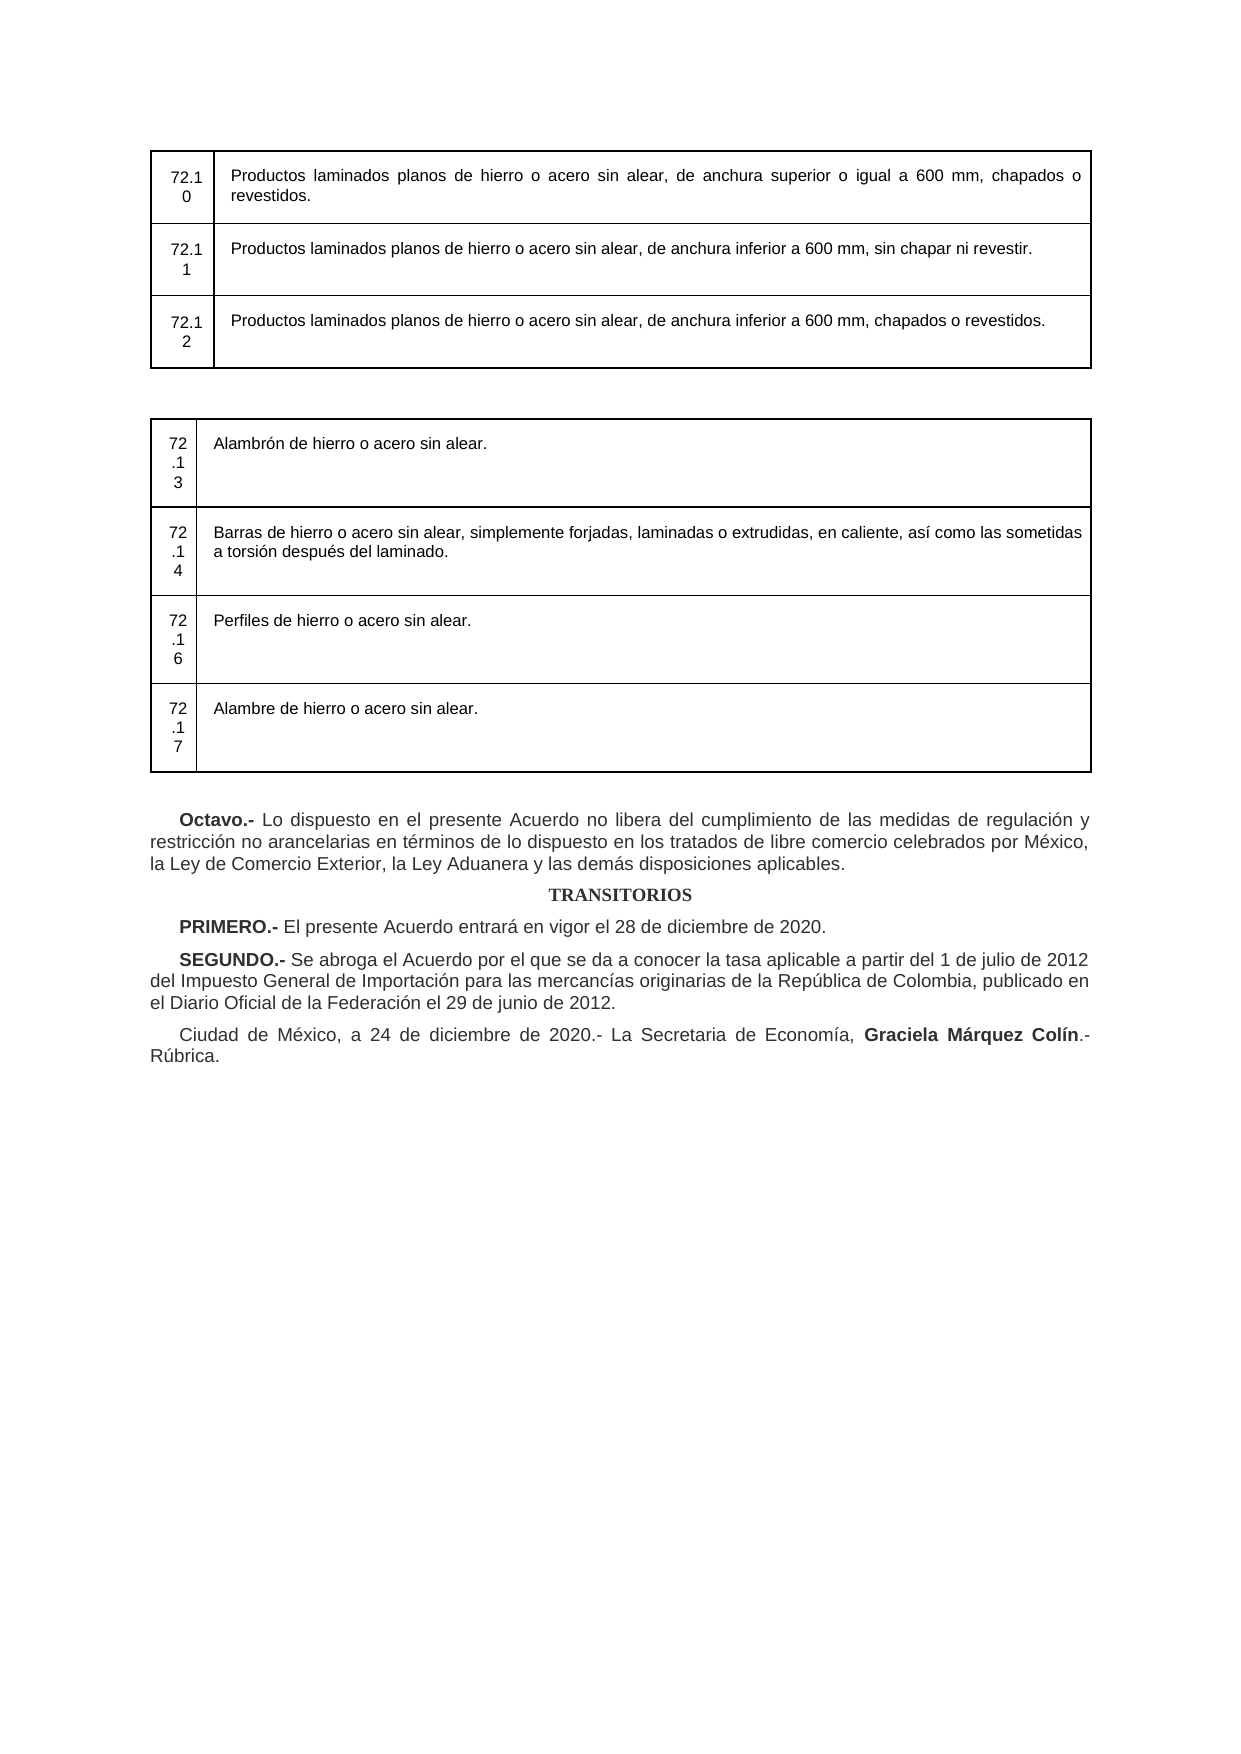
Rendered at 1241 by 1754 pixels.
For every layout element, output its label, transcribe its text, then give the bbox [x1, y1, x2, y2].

text TRANSITORIOS [150, 884, 1090, 906]
text SEGUNDO.- Se abroga el Acuerdo por el que se da a conocer la tasa aplicable a partir del 1 de julio de 2012 del Impuesto General de Importación para las mercancías originarias de la República de Colombia, publicado en el Diario Oficial de la Federación el 29 de junio de 2012. [150, 948, 1090, 1013]
table_cell Productos laminados planos de hierro o acero sin alear, de anchura inferior a 600 mm, chapados o revestidos. [215, 296, 1090, 367]
table_cell 72.14 [152, 508, 196, 594]
table_cell 72.10 [152, 152, 213, 222]
table_cell Alambre de hierro o acero sin alear. [197, 684, 1090, 771]
table_cell Productos laminados planos de hierro o acero sin alear, de anchura superior o igual a 600 mm, chapados o revestidos. [215, 152, 1090, 222]
table_header 72.13 [152, 420, 196, 506]
text Ciudad de México, a 24 de diciembre de 2020.- La Secretaria de Economía, Graciela Márquez Colín.- Rúbrica. [150, 1023, 1090, 1067]
table_cell 72.17 [152, 684, 196, 771]
text PRIMERO.- El presente Acuerdo entrará en vigor el 28 de diciembre de 2020. [150, 916, 1090, 938]
table_cell 72.11 [152, 224, 213, 295]
table_cell 72.16 [152, 596, 196, 683]
table_cell 72.12 [152, 296, 213, 367]
table_cell Productos laminados planos de hierro o acero sin alear, de anchura inferior a 600 mm, sin chapar ni revestir. [215, 224, 1090, 295]
table_cell Perfiles de hierro o acero sin alear. [197, 596, 1090, 683]
table_header Alambrón de hierro o acero sin alear. [197, 420, 1090, 506]
text Octavo.- Lo dispuesto en el presente Acuerdo no libera del cumplimiento de las medidas de regulación y restricción no arancelarias en términos de lo dispuesto en los tratados de libre comercio celebrados por México, la Ley de Comercio Exterior, la Ley Aduanera y las demás disposiciones aplicables. [150, 809, 1090, 874]
table_cell Barras de hierro o acero sin alear, simplemente forjadas, laminadas o extrudidas, en caliente, así como las sometidas a torsión después del laminado. [197, 508, 1090, 594]
